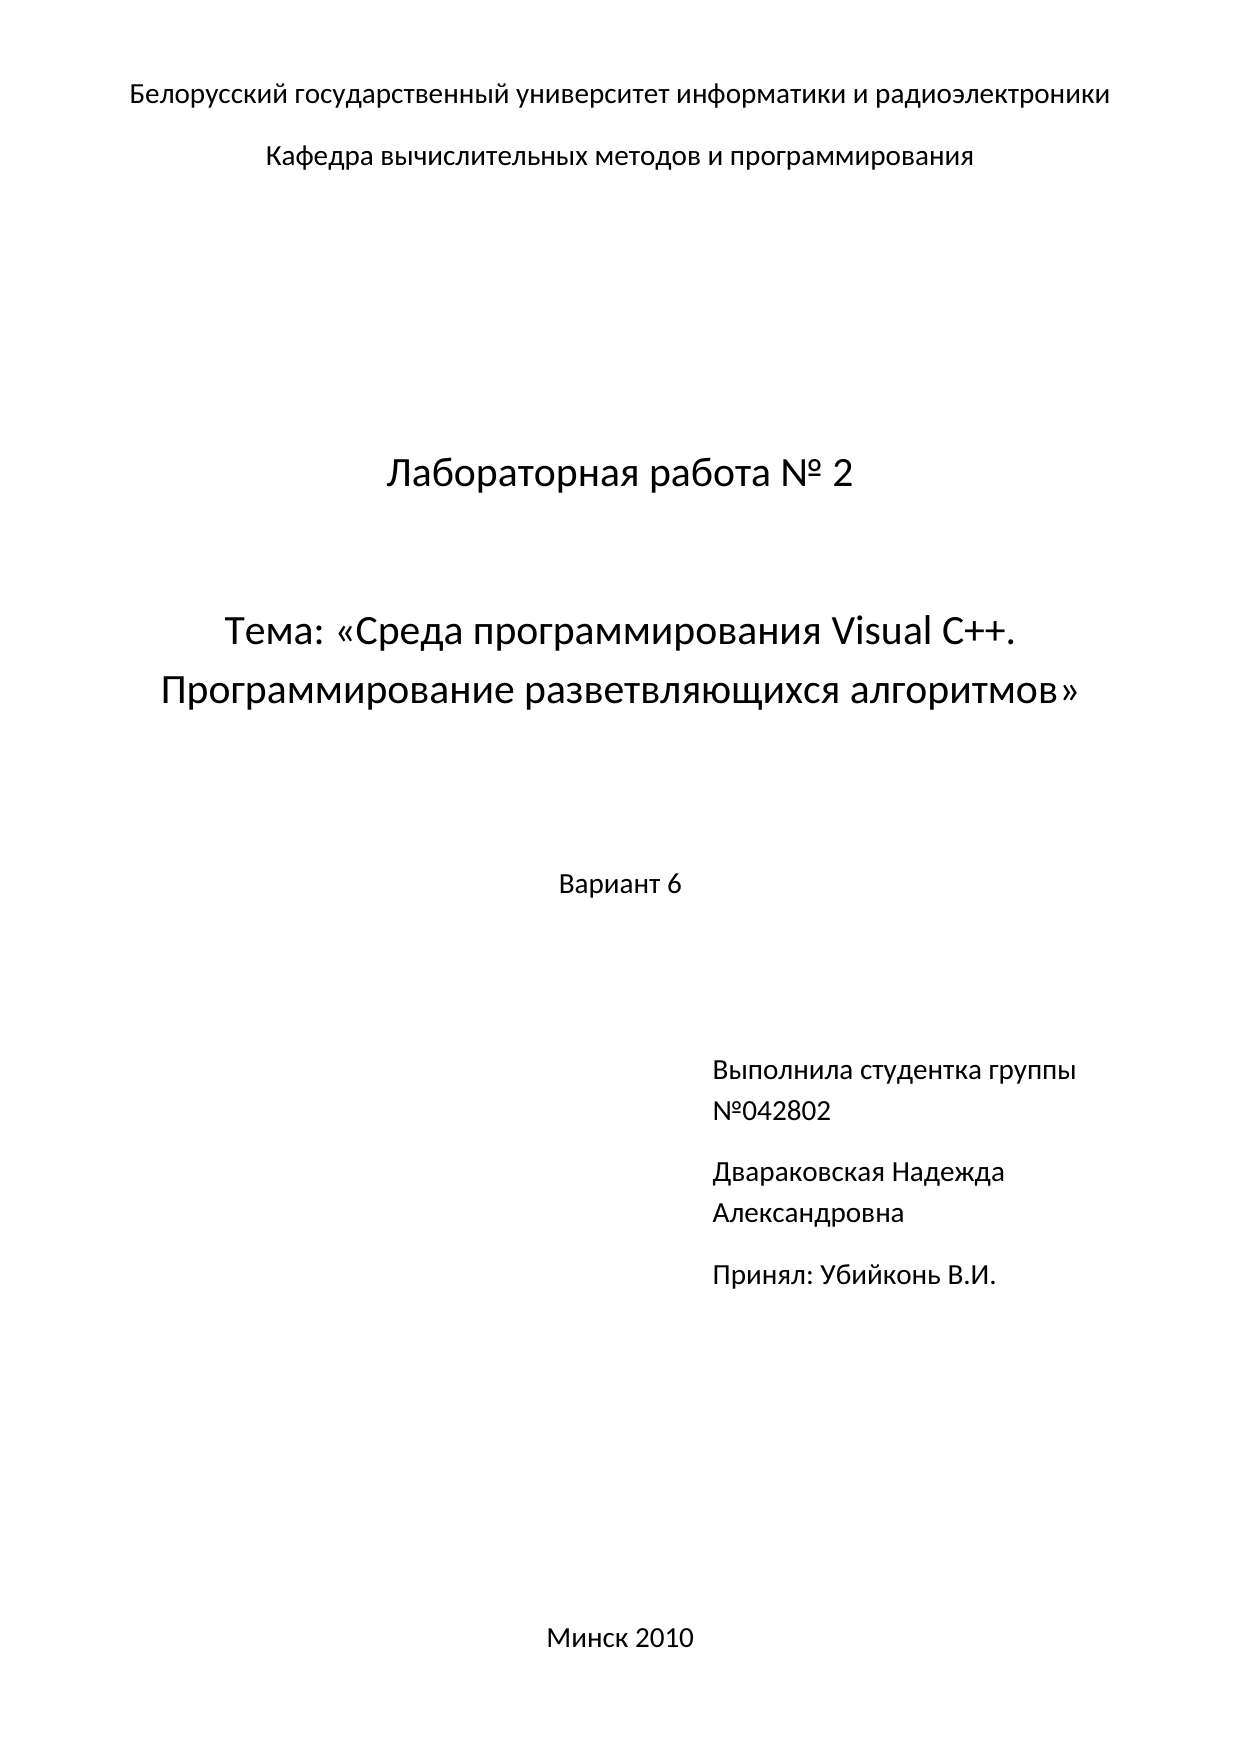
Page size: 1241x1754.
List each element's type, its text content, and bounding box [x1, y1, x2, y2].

text Лабораторная работа № 2 [75, 446, 1165, 496]
text Вариант 6 [75, 865, 1165, 901]
text Двараковская Надежда Александровна [712, 1153, 1165, 1230]
text Выполнила студентка группы №042802 [712, 1051, 1165, 1127]
text Принял: Убийконь В.И. [712, 1256, 1165, 1292]
text Кафедра вычислительных методов и программирования [75, 137, 1165, 172]
text Белорусский государственный университет информатики и радиоэлектроники [75, 75, 1165, 111]
text Минск 2010 [75, 1619, 1165, 1655]
text Тема: «Среда программирования Visual C++. Программирование разветвляющихся алгоритмов» [75, 604, 1165, 713]
